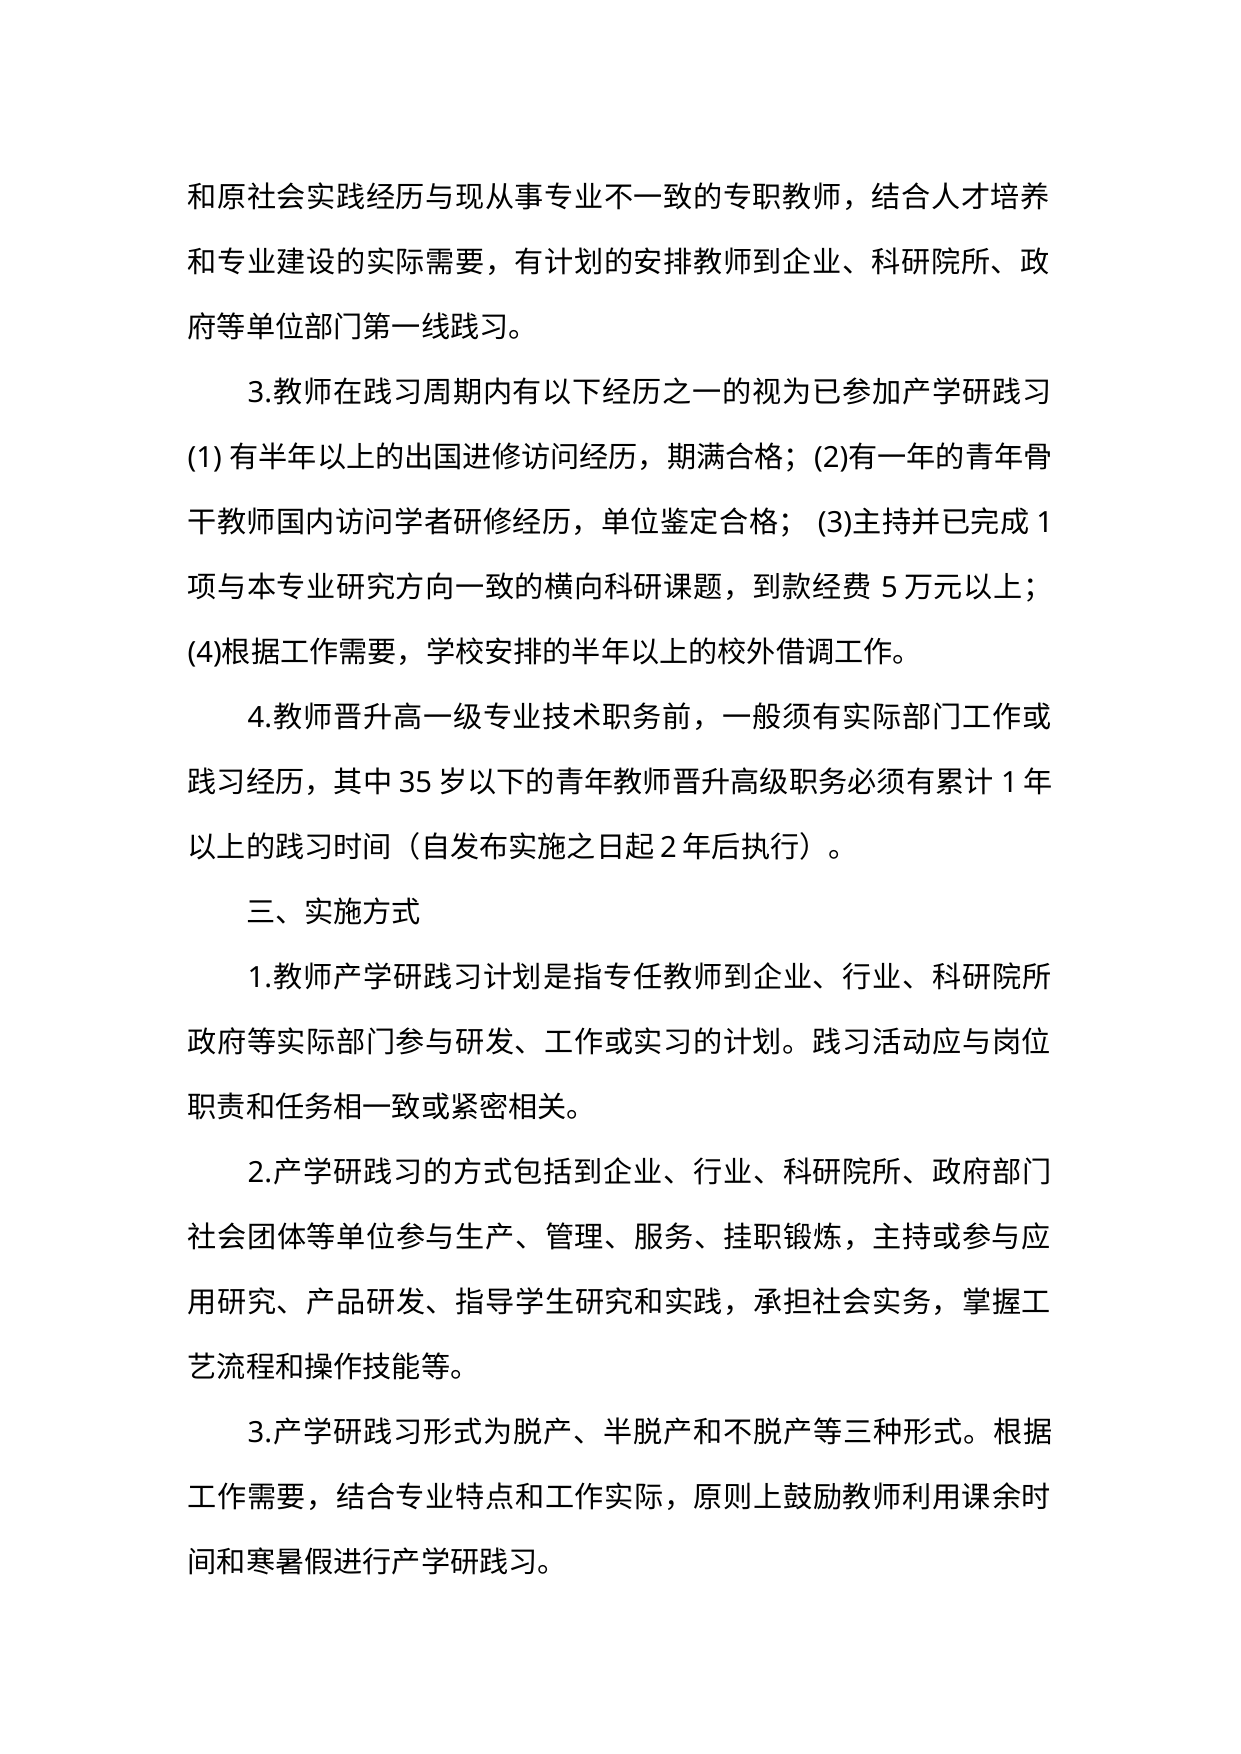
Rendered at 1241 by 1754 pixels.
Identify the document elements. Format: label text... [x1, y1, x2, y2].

text 2.产学研践习的方式包括到企业、行业、科研院所、政府部门、社会团体等单位参与生产、管理、服务、挂职锻炼，主持或参与应用研究、产品研发、指导学生研究和实践，承担社会实务，掌握工艺流程和操作技能等。 [187, 1137, 1053, 1397]
text 三、实施方式 [187, 877, 1053, 942]
text 4.教师晋升高一级专业技术职务前，一般须有实际部门工作或践习经历，其中35岁以下的青年教师晋升高级职务必须有累计1年以上的践习时间（自发布实施之日起2年后执行）。 [187, 682, 1053, 877]
text 3.教师在践习周期内有以下经历之一的视为已参加产学研践习：(1) 有半年以上的出国进修访问经历，期满合格；(2)有一年的青年骨干教师国内访问学者研修经历，单位鉴定合格； (3)主持并已完成1项与本专业研究方向一致的横向科研课题，到款经费5万元以上； (4)根据工作需要，学校安排的半年以上的校外借调工作。 [187, 357, 1053, 682]
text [187, 162, 1053, 357]
text 3.产学研践习形式为脱产、半脱产和不脱产等三种形式。根据工作需要，结合专业特点和工作实际，原则上鼓励教师利用课余时间和寒暑假进行产学研践习。 [187, 1397, 1053, 1592]
text 1.教师产学研践习计划是指专任教师到企业、行业、科研院所、政府等实际部门参与研发、工作或实习的计划。践习活动应与岗位职责和任务相一致或紧密相关。 [187, 942, 1053, 1137]
